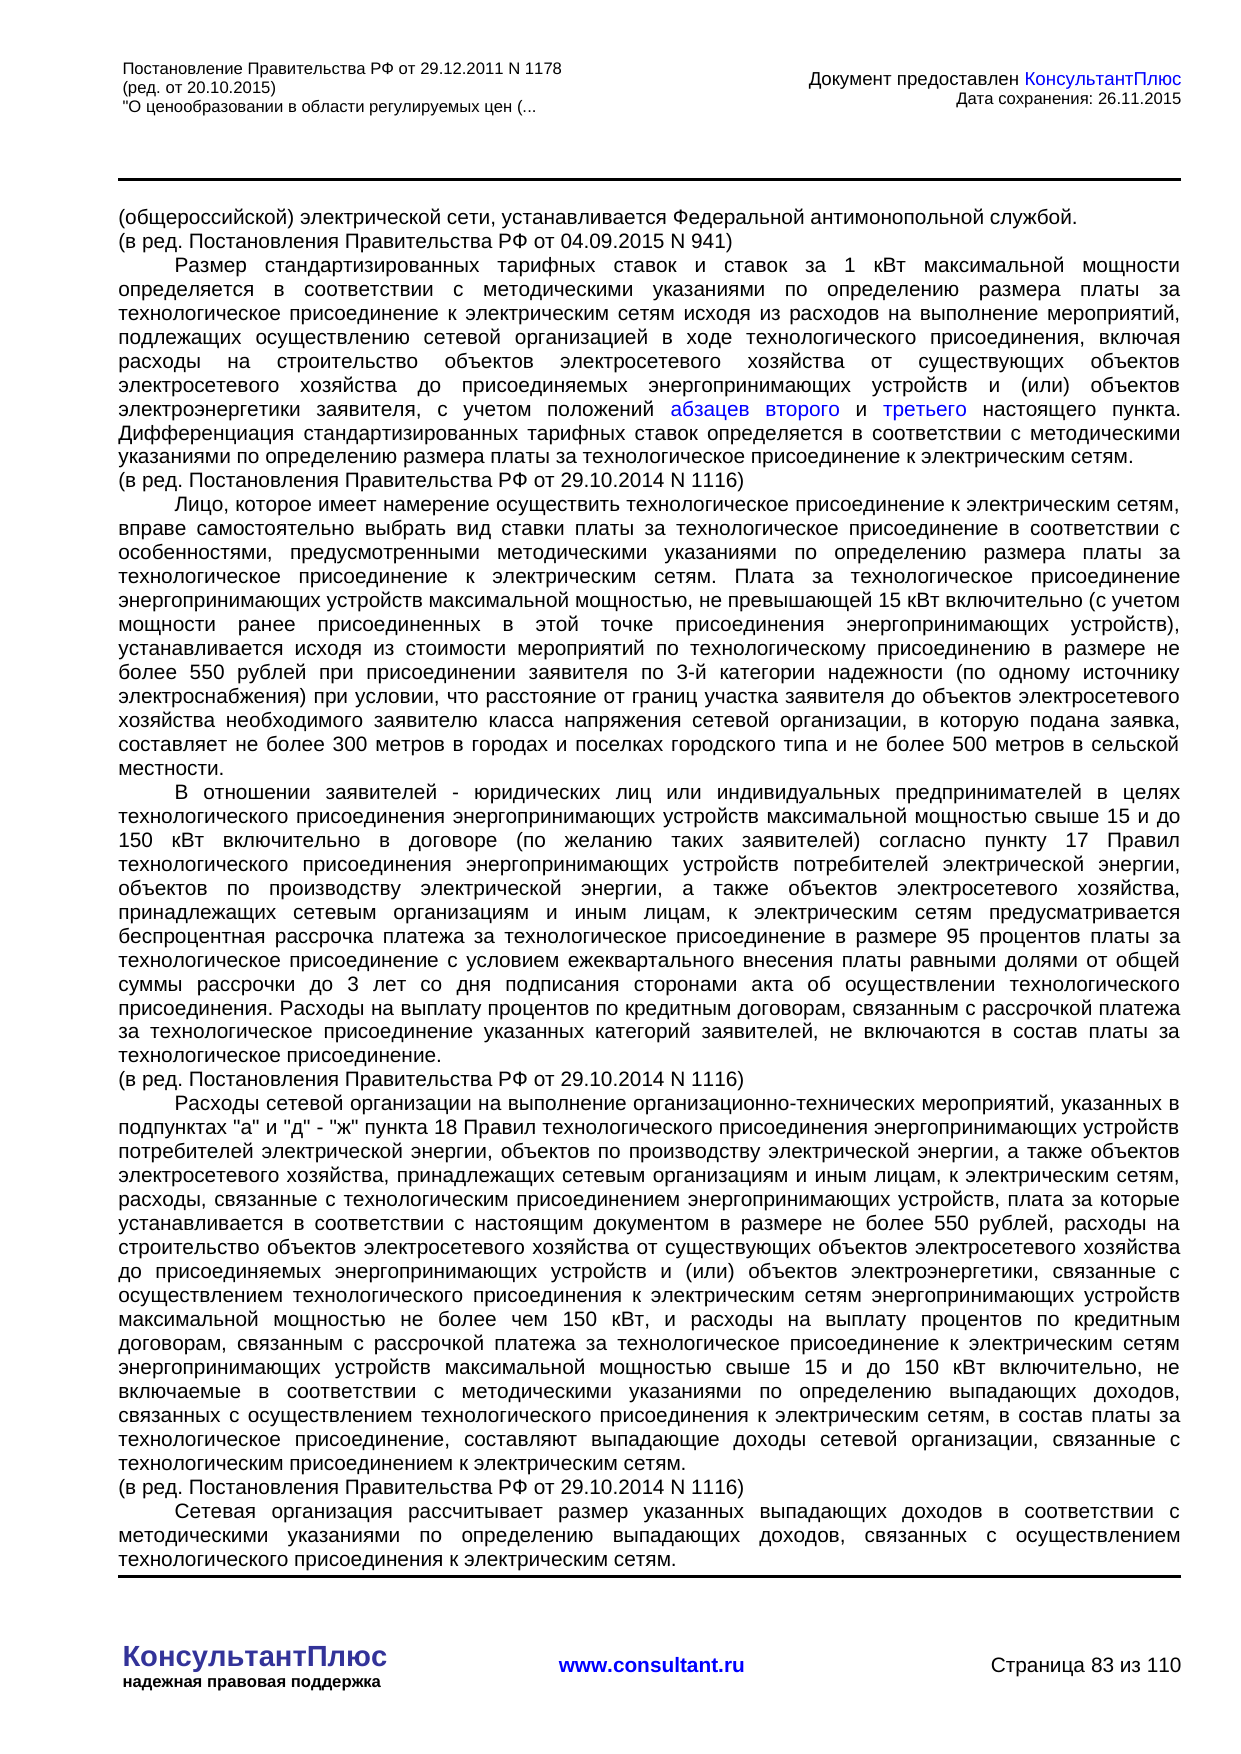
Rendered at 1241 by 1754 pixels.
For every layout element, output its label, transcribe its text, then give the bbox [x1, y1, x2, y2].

text Сетевая организация рассчитывает размер указанных выпадающих доходов в соответствии с методическими указаниями по определению выпадающих доходов, связанных с осуществлением технологического присоединения к электрическим сетям. [118, 1498, 1181, 1570]
text (в ред. Постановления Правительства РФ от 29.10.2014 N 1116) [118, 1474, 1181, 1498]
text Лицо, которое имеет намерение осуществить технологическое присоединение к электрическим сетям, вправе самостоятельно выбрать вид ставки платы за технологическое присоединение в соответствии с особенностями, предусмотренными методическими указаниями по определению размера платы за технологическое присоединение к электрическим сетям. Плата за технологическое присоединение энергопринимающих устройств максимальной мощностью, не превышающей 15 кВт включительно (с учетом мощности ранее присоединенных в этой точке присоединения энергопринимающих устройств), устанавливается исходя из стоимости мероприятий по технологическому присоединению в размере не более 550 рублей при присоединении заявителя по 3-й категории надежности (по одному источнику электроснабжения) при условии, что расстояние от границ участка заявителя до объектов электросетевого хозяйства необходимого заявителю класса напряжения сетевой организации, в которую подана заявка, составляет не более 300 метров в городах и поселках городского типа и не более 500 метров в сельской местности. [118, 492, 1181, 780]
text В отношении заявителей - юридических лиц или индивидуальных предпринимателей в целях технологического присоединения энергопринимающих устройств максимальной мощностью свыше 15 и до 150 кВт включительно в договоре (по желанию таких заявителей) согласно пункту 17 Правил технологического присоединения энергопринимающих устройств потребителей электрической энергии, объектов по производству электрической энергии, а также объектов электросетевого хозяйства, принадлежащих сетевым организациям и иным лицам, к электрическим сетям предусматривается беспроцентная рассрочка платежа за технологическое присоединение в размере 95 процентов платы за технологическое присоединение с условием ежеквартального внесения платы равными долями от общей суммы рассрочки до 3 лет со дня подписания сторонами акта об осуществлении технологического присоединения. Расходы на выплату процентов по кредитным договорам, связанным с рассрочкой платежа за технологическое присоединение указанных категорий заявителей, не включаются в состав платы за технологическое присоединение. [118, 780, 1181, 1067]
text (в ред. Постановления Правительства РФ от 29.10.2014 N 1116) [118, 468, 1181, 492]
text (в ред. Постановления Правительства РФ от 04.09.2015 N 941) [118, 229, 1181, 253]
text (в ред. Постановления Правительства РФ от 29.10.2014 N 1116) [118, 1067, 1181, 1091]
text Расходы сетевой организации на выполнение организационно-технических мероприятий, указанных в подпунктах "а" и "д" - "ж" пункта 18 Правил технологического присоединения энергопринимающих устройств потребителей электрической энергии, объектов по производству электрической энергии, а также объектов электросетевого хозяйства, принадлежащих сетевым организациям и иным лицам, к электрическим сетям, расходы, связанные с технологическим присоединением энергопринимающих устройств, плата за которые устанавливается в соответствии с настоящим документом в размере не более 550 рублей, расходы на строительство объектов электросетевого хозяйства от существующих объектов электросетевого хозяйства до присоединяемых энергопринимающих устройств и (или) объектов электроэнергетики, связанные с осуществлением технологического присоединения к электрическим сетям энергопринимающих устройств максимальной мощностью не более чем 150 кВт, и расходы на выплату процентов по кредитным договорам, связанным с рассрочкой платежа за технологическое присоединение к электрическим сетям энергопринимающих устройств максимальной мощностью свыше 15 и до 150 кВт включительно, не включаемые в соответствии с методическими указаниями по определению выпадающих доходов, связанных с осуществлением технологического присоединения к электрическим сетям, в состав платы за технологическое присоединение, составляют выпадающие доходы сетевой организации, связанные с технологическим присоединением к электрическим сетям. [118, 1091, 1181, 1474]
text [118, 205, 1181, 229]
text Размер стандартизированных тарифных ставок и ставок за 1 кВт максимальной мощности определяется в соответствии с методическими указаниями по определению размера платы за технологическое присоединение к электрическим сетям исходя из расходов на выполнение мероприятий, подлежащих осуществлению сетевой организацией в ходе технологического присоединения, включая расходы на строительство объектов электросетевого хозяйства от существующих объектов электросетевого хозяйства до присоединяемых энергопринимающих устройств и (или) объектов электроэнергетики заявителя, с учетом положений абзацев второго и третьего настоящего пункта. Дифференциация стандартизированных тарифных ставок определяется в соответствии с методическими указаниями по определению размера платы за технологическое присоединение к электрическим сетям. [118, 253, 1181, 468]
